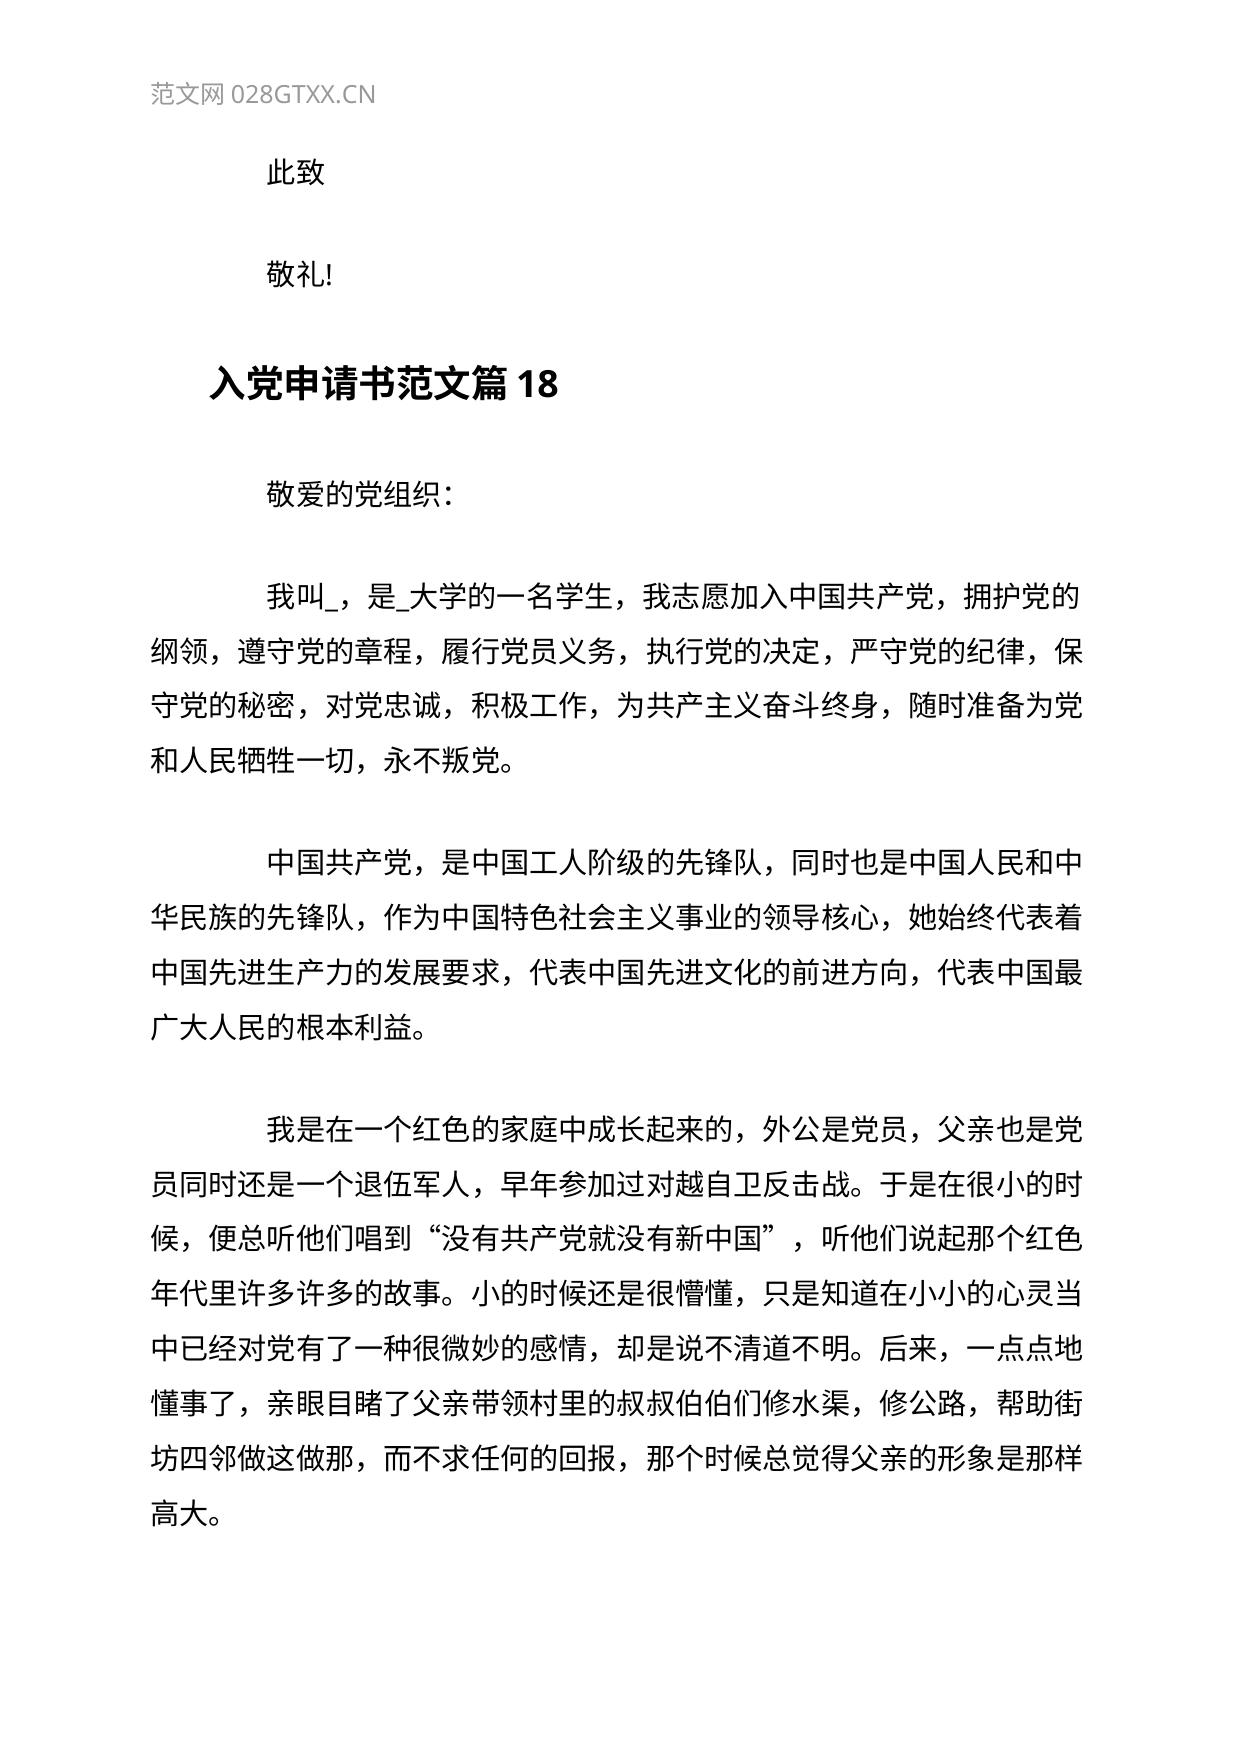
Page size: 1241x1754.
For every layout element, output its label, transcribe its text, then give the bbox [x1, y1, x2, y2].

text 此致 [150, 150, 1090, 192]
text 中国共产党，是中国工人阶级的先锋队，同时也是中国人民和中华民族的先锋队，作为中国特色社会主义事业的领导核心，她始终代表着中国先进生产力的发展要求，代表中国先进文化的前进方向，代表中国最广大人民的根本利益。 [150, 840, 1090, 1047]
text 入党申请书范文篇18 [150, 354, 1090, 408]
text 我叫_，是_大学的一名学生，我志愿加入中国共产党，拥护党的纲领，遵守党的章程，履行党员义务，执行党的决定，严守党的纪律，保守党的秘密，对党忠诚，积极工作，为共产主义奋斗终身，随时准备为党和人民牺牲一切，永不叛党。 [150, 573, 1090, 780]
text 敬礼! [150, 252, 1090, 294]
text 敬爱的党组织： [150, 471, 1090, 514]
text 我是在一个红色的家庭中成长起来的，外公是党员，父亲也是党员同时还是一个退伍军人，早年参加过对越自卫反击战。于是在很小的时候，便总听他们唱到“没有共产党就没有新中国”，听他们说起那个红色年代里许多许多的故事。小的时候还是很懵懂，只是知道在小小的心灵当中已经对党有了一种很微妙的感情，却是说不清道不明。后来，一点点地懂事了，亲眼目睹了父亲带领村里的叔叔伯伯们修水渠，修公路，帮助街坊四邻做这做那，而不求任何的回报，那个时候总觉得父亲的形象是那样高大。 [150, 1106, 1090, 1533]
